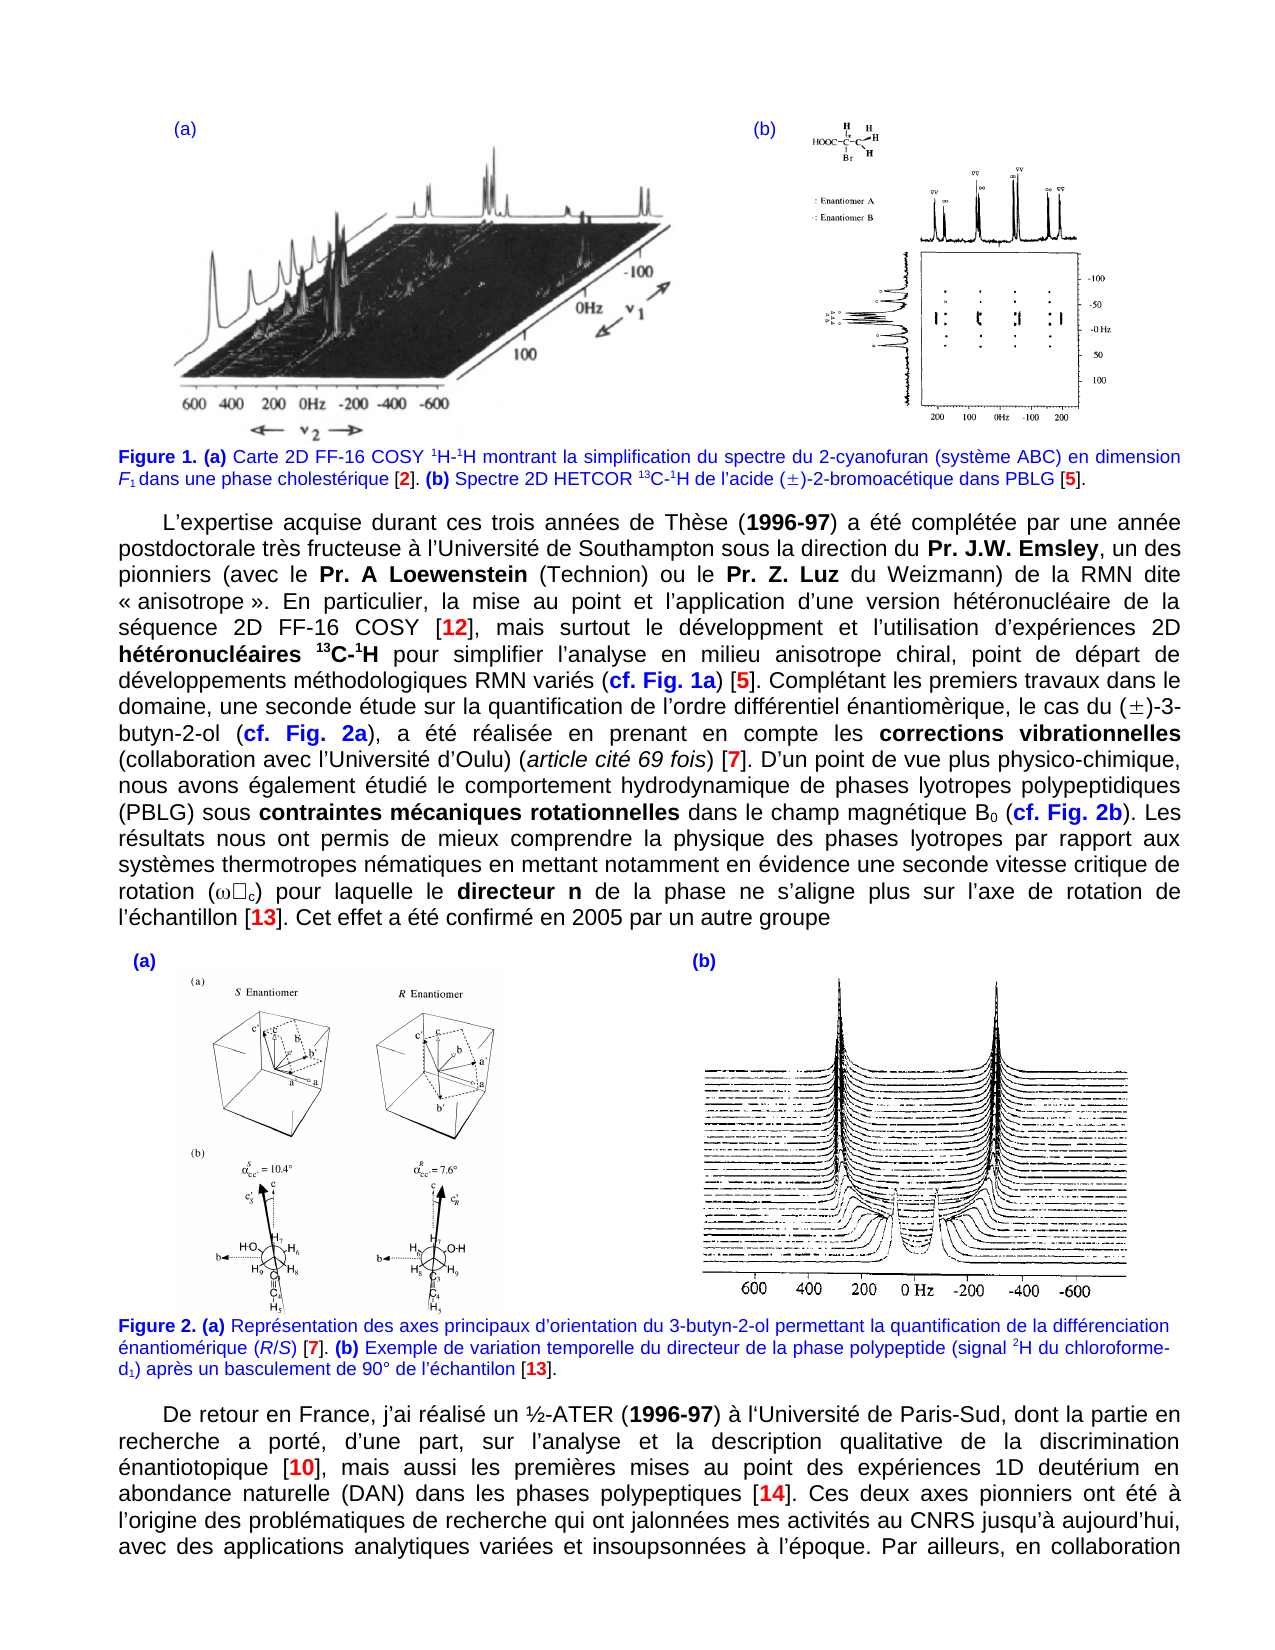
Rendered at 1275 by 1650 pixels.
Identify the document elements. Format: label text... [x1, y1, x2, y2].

table_header (b) [650, 950, 1181, 1315]
picture [812, 117, 1114, 428]
table_header (a) [118, 118, 723, 446]
table_header (b) [724, 118, 812, 446]
text L’expertise acquise durant ces trois années de Thèse (1996-97) a été complétée par une année postdoctorale très fructeuse à l’Université de Southampton sous la direction du Pr. J.W. Emsley, un des pionniers (avec le Pr. A Loewenstein (Technion) ou le Pr. Z. Luz du Weizmann) de la RMN dite « anisotrope ». En particulier, la mise au point et l’application d’une version hétéronucléaire de la séquence 2D FF-16 COSY [12], mais surtout le développment et l’utilisation d’expériences 2D hétéronucléaires 13C-1H pour simplifier l’analyse en milieu anisotrope chiral, point de départ de développements méthodologiques RMN variés (cf. Fig. 1a) [5]. Complétant les premiers travaux dans le domaine, une seconde étude sur la quantification de l’ordre différentiel énantiomèrique, le cas du ()-3-butyn-2-ol (cf. Fig. 2a), a été réalisée en prenant en compte les corrections vibrationnelles (collaboration avec l’Université d’Oulu) (article cité 69 fois) [7]. D’un point de vue plus physico-chimique, nous avons également étudié le comportement hydrodynamique de phases lyotropes polypeptidiques (PBLG) sous contraintes mécaniques rotationnelles dans le champ magnétique B0 (cf. Fig. 2b). Les résultats nous ont permis de mieux comprendre la physique des phases lyotropes par rapport aux systèmes thermotropes nématiques en mettant notamment en évidence une seconde vitesse critique de rotation (c) pour laquelle le directeur n de la phase ne s’aligne plus sur l’axe de rotation de l’échantillon [13]. Cet effet a été confirmé en 2005 par un autre groupe [118, 509, 1181, 930]
table_cell Figure 1. (a) Carte 2D FF-16 COSY 1H-1H montrant la simplification du spectre du 2-cyanofuran (système ABC) en dimension F1 dans une phase cholestérique [2]. (b) Spectre 2D HETCOR 13C-1H de l’acide ()-2-bromoacétique dans PBLG [5]. [118, 446, 1236, 489]
picture [173, 971, 506, 1315]
table_header [812, 118, 1236, 446]
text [118, 1401, 1181, 1559]
table_cell Figure 2. (a) Représentation des axes principaux d’orientation du 3-butyn-2-ol permettant la quantification de la différenciation énantiomérique (R/S) [7]. (b) Exemple de variation temporelle du directeur de la phase polypeptide (signal 2H du chloroforme-d1) après un basculement de 90° de l’échantilon [13]. [118, 1315, 1181, 1401]
picture [692, 971, 1147, 1301]
table_header (a) [118, 950, 650, 1315]
picture [173, 138, 680, 447]
